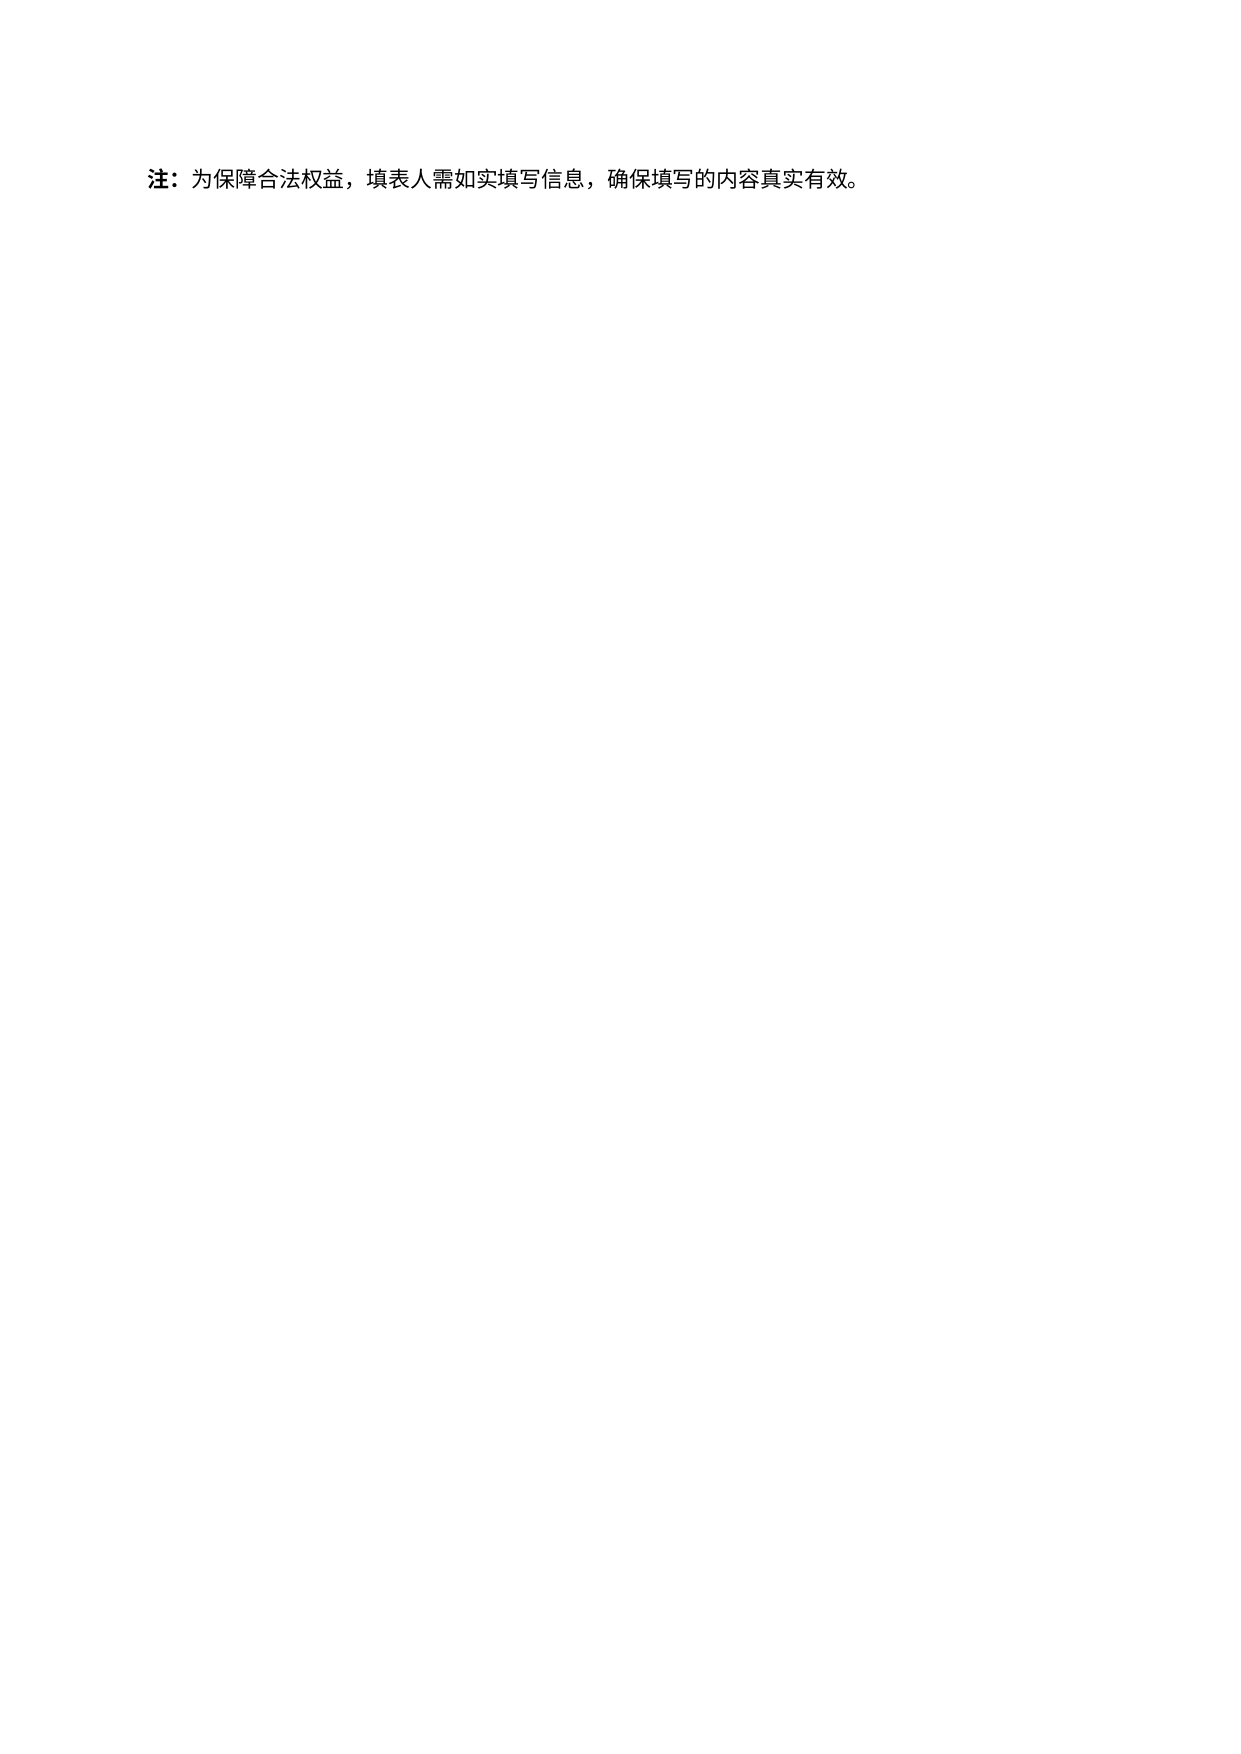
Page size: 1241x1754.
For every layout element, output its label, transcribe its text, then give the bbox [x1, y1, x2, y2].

text 注：为保障合法权益，填表人需如实填写信息，确保填写的内容真实有效。 [148, 162, 1092, 194]
